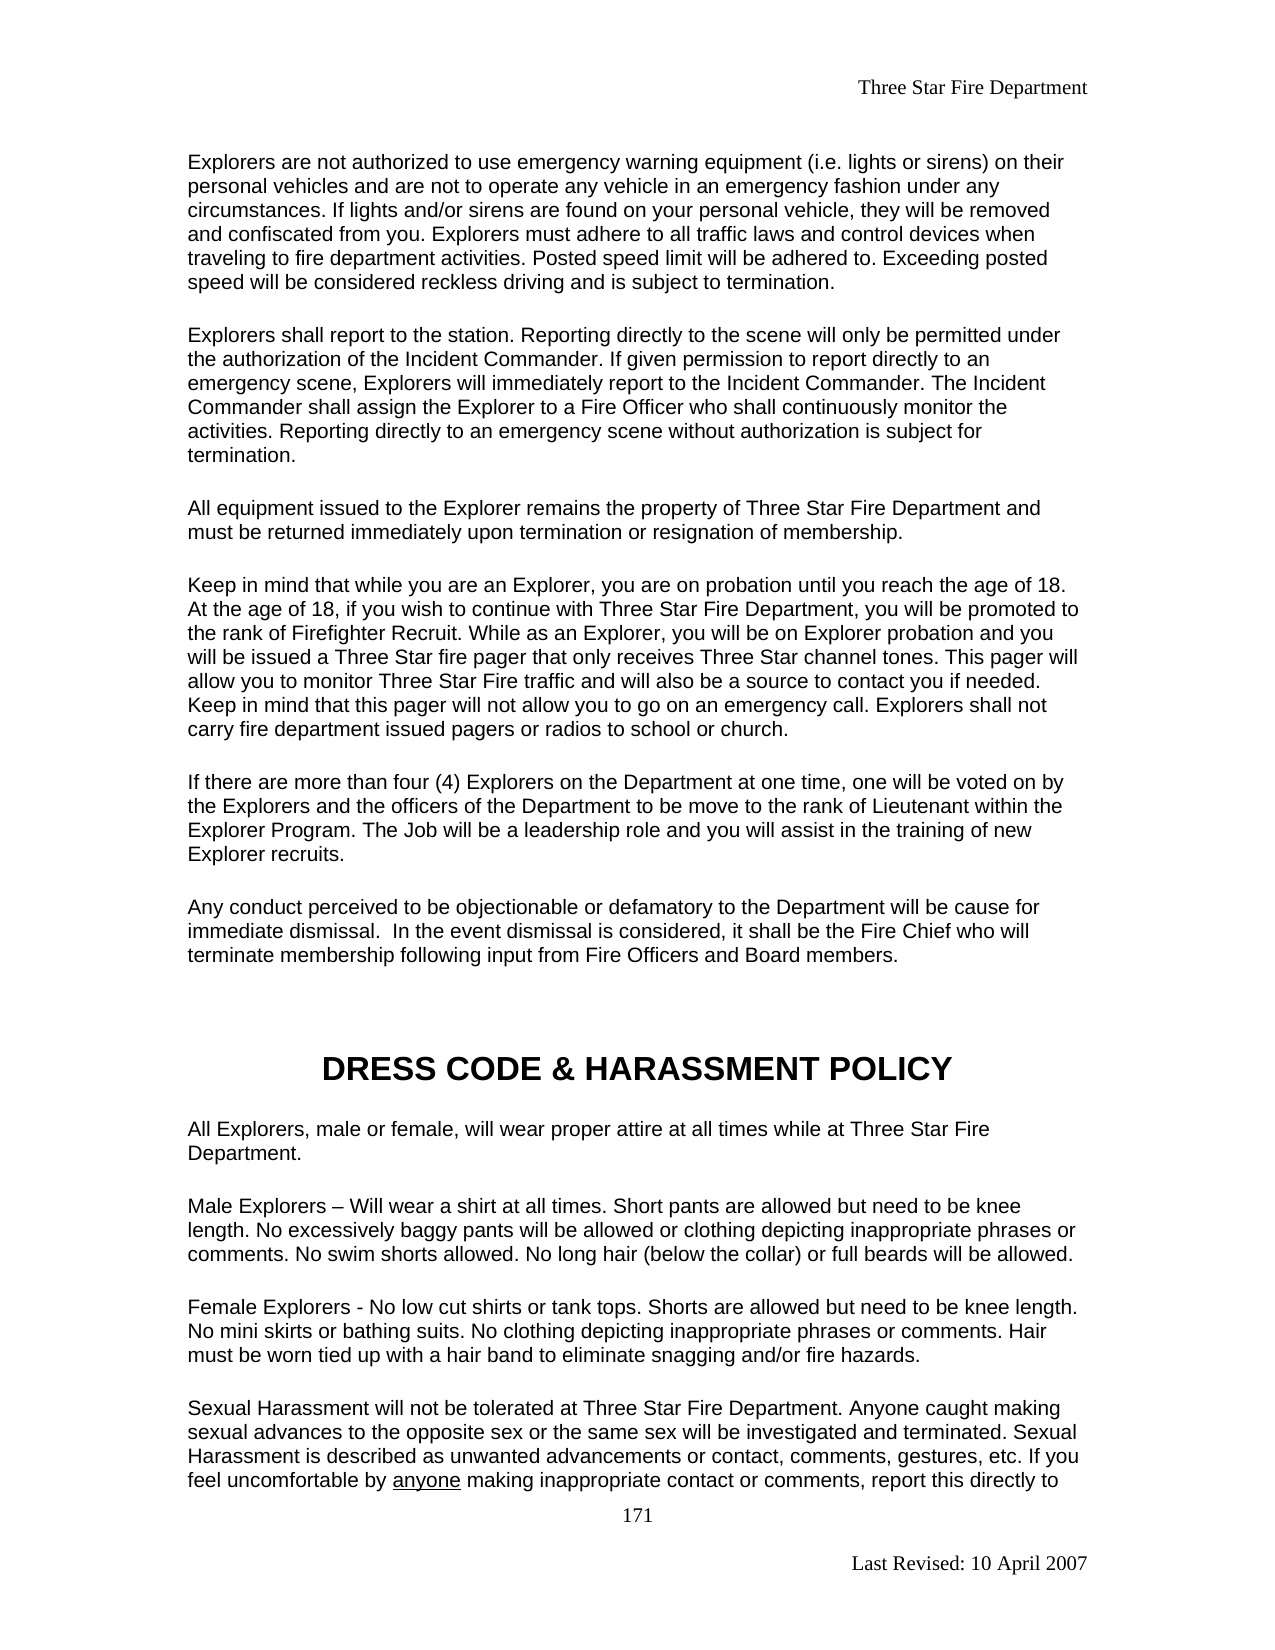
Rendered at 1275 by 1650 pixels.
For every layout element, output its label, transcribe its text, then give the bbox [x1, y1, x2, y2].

text Female Explorers - No low cut shirts or tank tops. Shorts are allowed but need to be knee length. No mini skirts or bathing suits. No clothing depicting inappropriate phrases or comments. Hair must be worn tied up with a hair band to eliminate snagging and/or fire hazards. [187, 1295, 1087, 1367]
text Explorers shall report to the station. Reporting directly to the scene will only be permitted under the authorization of the Incident Commander. If given permission to report directly to an emergency scene, Explorers will immediately report to the Incident Commander. The Incident Commander shall assign the Explorer to a Fire Officer who shall continuously monitor the activities. Reporting directly to an emergency scene without authorization is subject for termination. [187, 323, 1087, 467]
text Any conduct perceived to be objectionable or defamatory to the Department will be cause for immediate dismissal. In the event dismissal is considered, it shall be the Fire Chief who will terminate membership following input from Fire Officers and Board members. [187, 895, 1087, 967]
text Male Explorers – Will wear a shirt at all times. Short pants are allowed but need to be knee length. No excessively baggy pants will be allowed or clothing depicting inappropriate phrases or comments. No swim shorts allowed. No long hair (below the collar) or full beards will be allowed. [187, 1194, 1087, 1266]
text If there are more than four (4) Explorers on the Department at one time, one will be voted on by the Explorers and the officers of the Department to be move to the rank of Lieutenant within the Explorer Program. The Job will be a leadership role and you will assist in the training of new Explorer recruits. [187, 770, 1087, 866]
text Explorers are not authorized to use emergency warning equipment (i.e. lights or sirens) on their personal vehicles and are not to operate any vehicle in an emergency fashion under any circumstances. If lights and/or sirens are found on your personal vehicle, they will be removed and confiscated from you. Explorers must adhere to all traffic laws and control devices when traveling to fire department activities. Posted speed limit will be adhered to. Exceeding posted speed will be considered reckless driving and is subject to termination. [187, 150, 1087, 294]
text DRESS CODE & HARASSMENT POLICY [187, 1049, 1087, 1087]
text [187, 1396, 1087, 1492]
text Keep in mind that while you are an Explorer, you are on probation until you reach the age of 18. At the age of 18, if you wish to continue with Three Star Fire Department, you will be promoted to the rank of Firefighter Recruit. While as an Explorer, you will be on Explorer probation and you will be issued a Three Star fire pager that only receives Three Star channel tones. This pager will allow you to monitor Three Star Fire traffic and will also be a source to contact you if needed. Keep in mind that this pager will not allow you to go on an emergency call. Explorers shall not carry fire department issued pagers or radios to school or church. [187, 573, 1087, 741]
text All equipment issued to the Explorer remains the property of Three Star Fire Department and must be returned immediately upon termination or resignation of membership. [187, 496, 1087, 544]
text All Explorers, male or female, will wear proper attire at all times while at Three Star Fire Department. [187, 1117, 1087, 1164]
